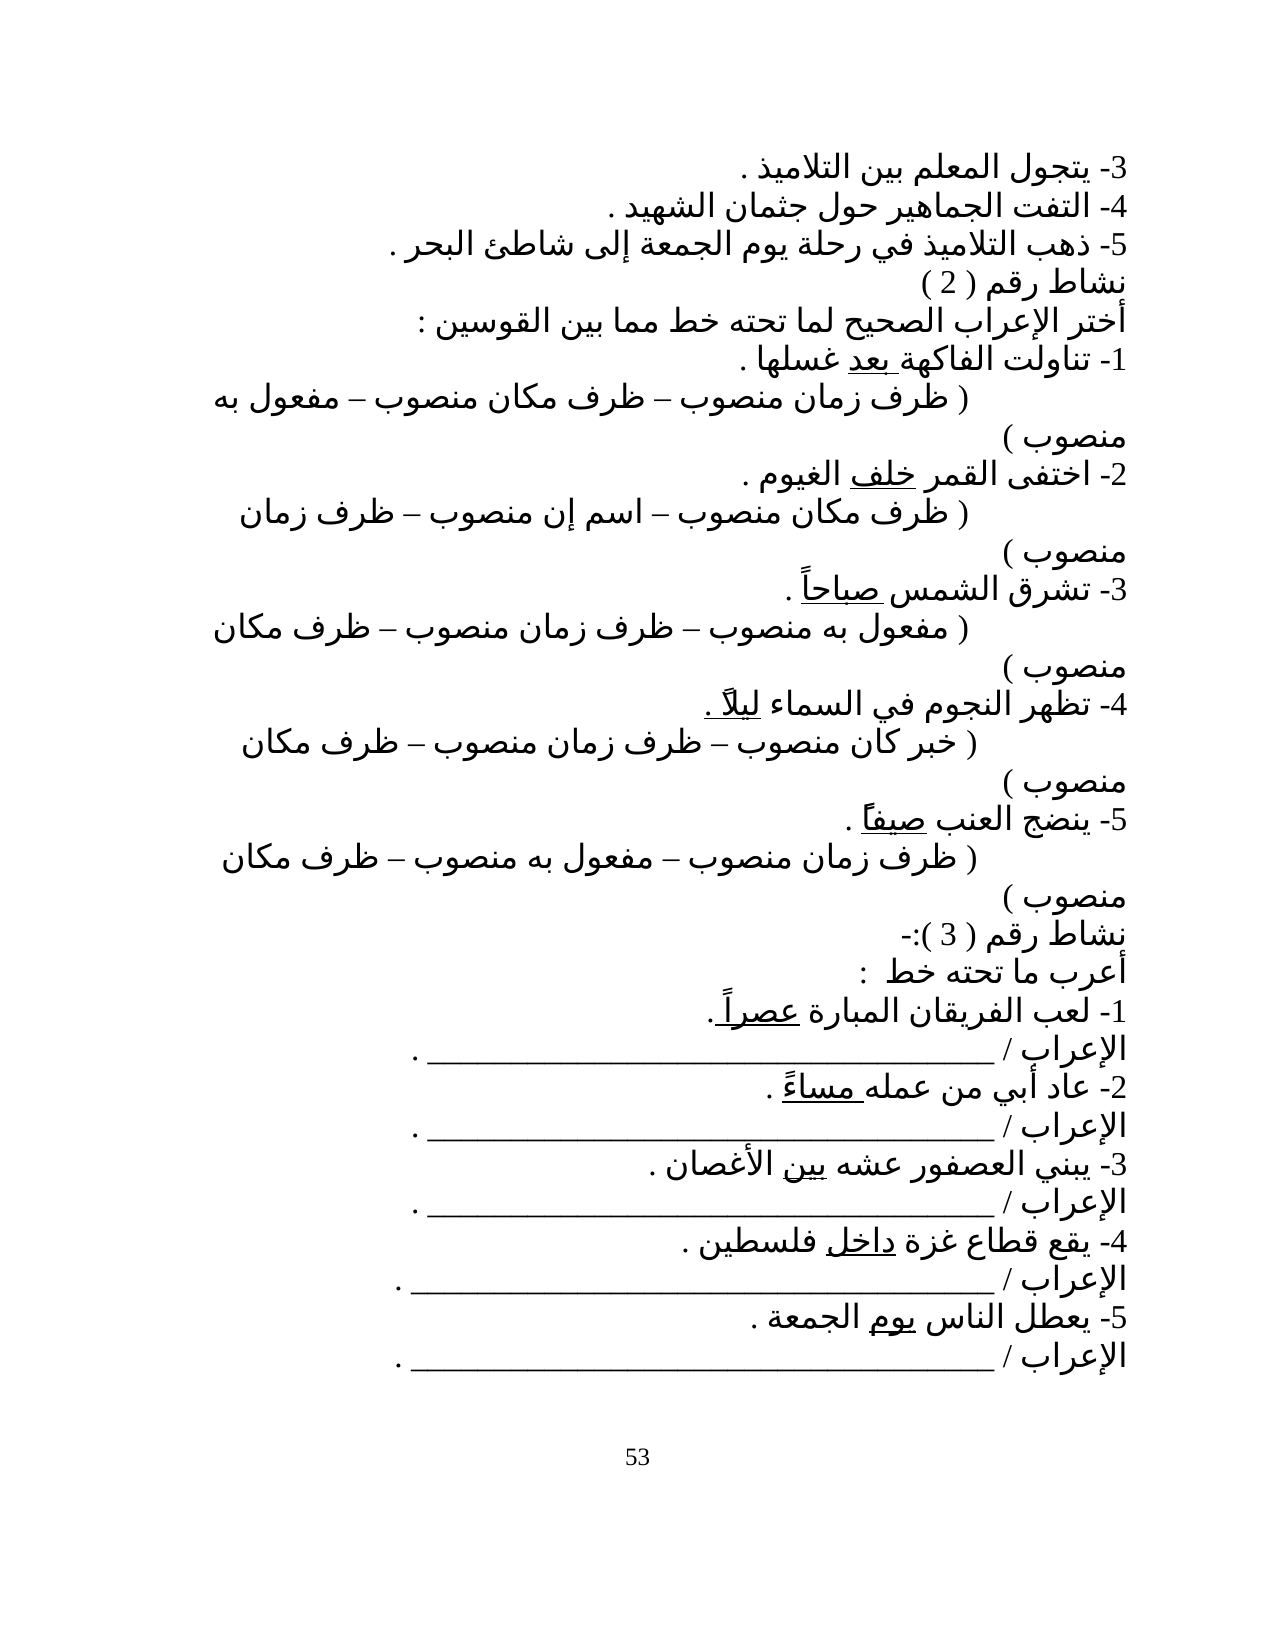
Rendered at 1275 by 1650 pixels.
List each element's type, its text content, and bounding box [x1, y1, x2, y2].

text 2- عاد أبي من عمله مساءً . [148, 1068, 1127, 1106]
text ( مفعول به منصوب – ظرف زمان منصوب – ظرف مكان منصوب ) [148, 608, 1127, 684]
text 3- تشرق الشمس صباحاً . [148, 569, 1127, 608]
text 5- يعطل الناس يوم الجمعة . [148, 1298, 1127, 1336]
text الإعراب / ___________________________________ . [148, 1259, 1127, 1298]
text 4- يقع قطاع غزة داخل فلسطين . [148, 1221, 1127, 1259]
text ( ظرف زمان منصوب – ظرف مكان منصوب – مفعول به منصوب ) [148, 378, 1127, 454]
text 1- لعب الفريقان المبارة عصراً . [148, 991, 1127, 1029]
text 5- ينضج العنب صيفاً . [148, 799, 1127, 838]
text ( خبر كان منصوب – ظرف زمان منصوب – ظرف مكان منصوب ) [148, 723, 1127, 799]
text 4- تظهر النجوم في السماء ليلاً . [148, 684, 1127, 723]
text الإعراب / __________________________________ . [148, 1106, 1127, 1144]
text 2- اختفى القمر خلف الغيوم . [148, 454, 1127, 493]
text 3- يتجول المعلم بين التلاميذ . [148, 148, 1127, 186]
text 3- يبني العصفور عشه بين الأغصان . [148, 1144, 1127, 1183]
text 4- التفت الجماهير حول جثمان الشهيد . [148, 186, 1127, 224]
text ( ظرف مكان منصوب – اسم إن منصوب – ظرف زمان منصوب ) [148, 493, 1127, 569]
text أختر الإعراب الصحيح لما تحته خط مما بين القوسين : [148, 301, 1127, 339]
text نشاط رقم ( 3 ):- [148, 914, 1127, 953]
text الإعراب / __________________________________ . [148, 1029, 1127, 1068]
text الإعراب / __________________________________ . [148, 1183, 1127, 1221]
text ( ظرف زمان منصوب – مفعول به منصوب – ظرف مكان منصوب ) [148, 838, 1127, 914]
text أعرب ما تحته خط : [148, 953, 1127, 991]
text نشاط رقم ( 2 ) [148, 263, 1127, 301]
text 1- تناولت الفاكهة بعد غسلها . [148, 339, 1127, 378]
text الإعراب / ___________________________________ . [148, 1336, 1127, 1374]
text 5- ذهب التلاميذ في رحلة يوم الجمعة إلى شاطئ البحر . [148, 224, 1127, 263]
